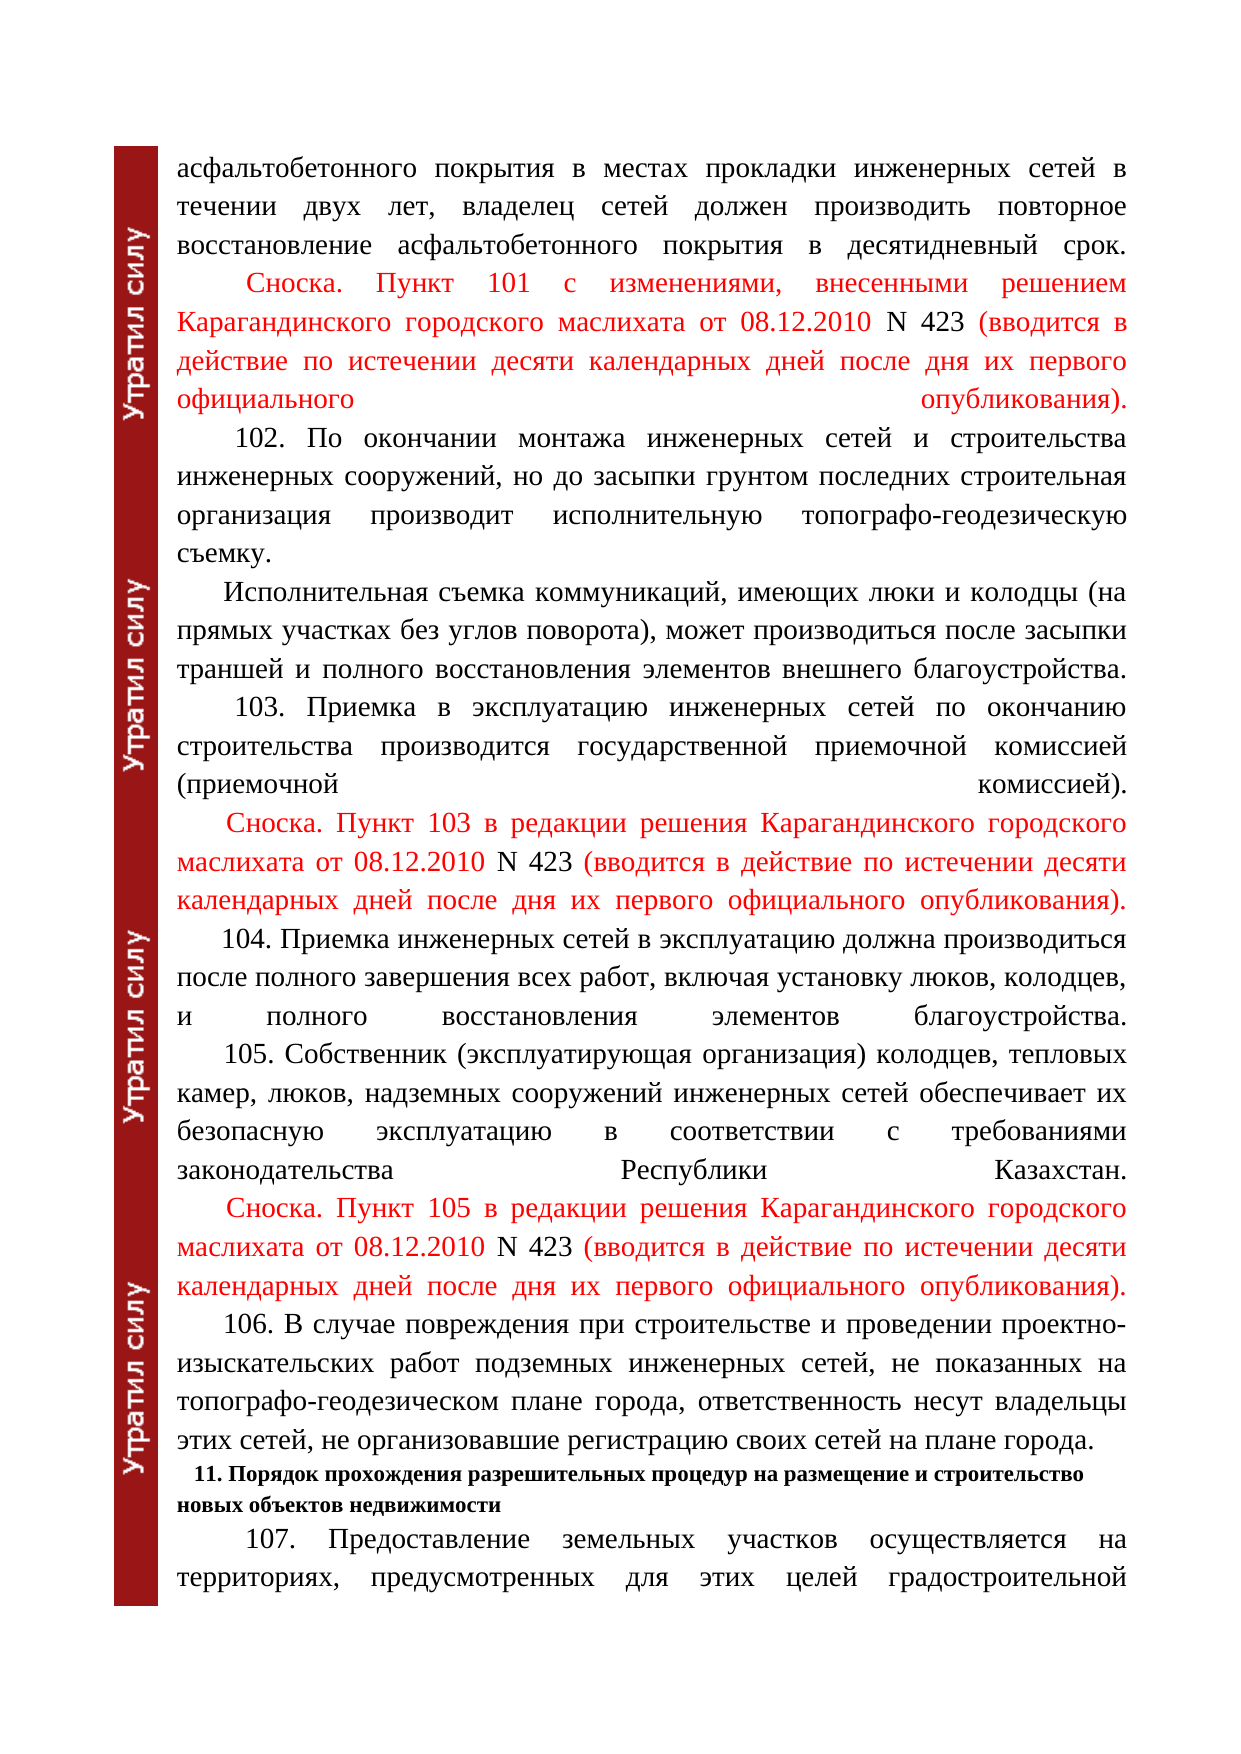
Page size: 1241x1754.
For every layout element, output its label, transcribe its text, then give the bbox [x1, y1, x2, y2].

picture [114, 1593, 158, 1606]
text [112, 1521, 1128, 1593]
text 11. Порядок прохождения разрешительных процедур на размещение и строительство новых объектов недвижимости [112, 1460, 1128, 1517]
picture [114, 1455, 158, 1460]
picture [114, 146, 158, 150]
picture [114, 1517, 158, 1521]
